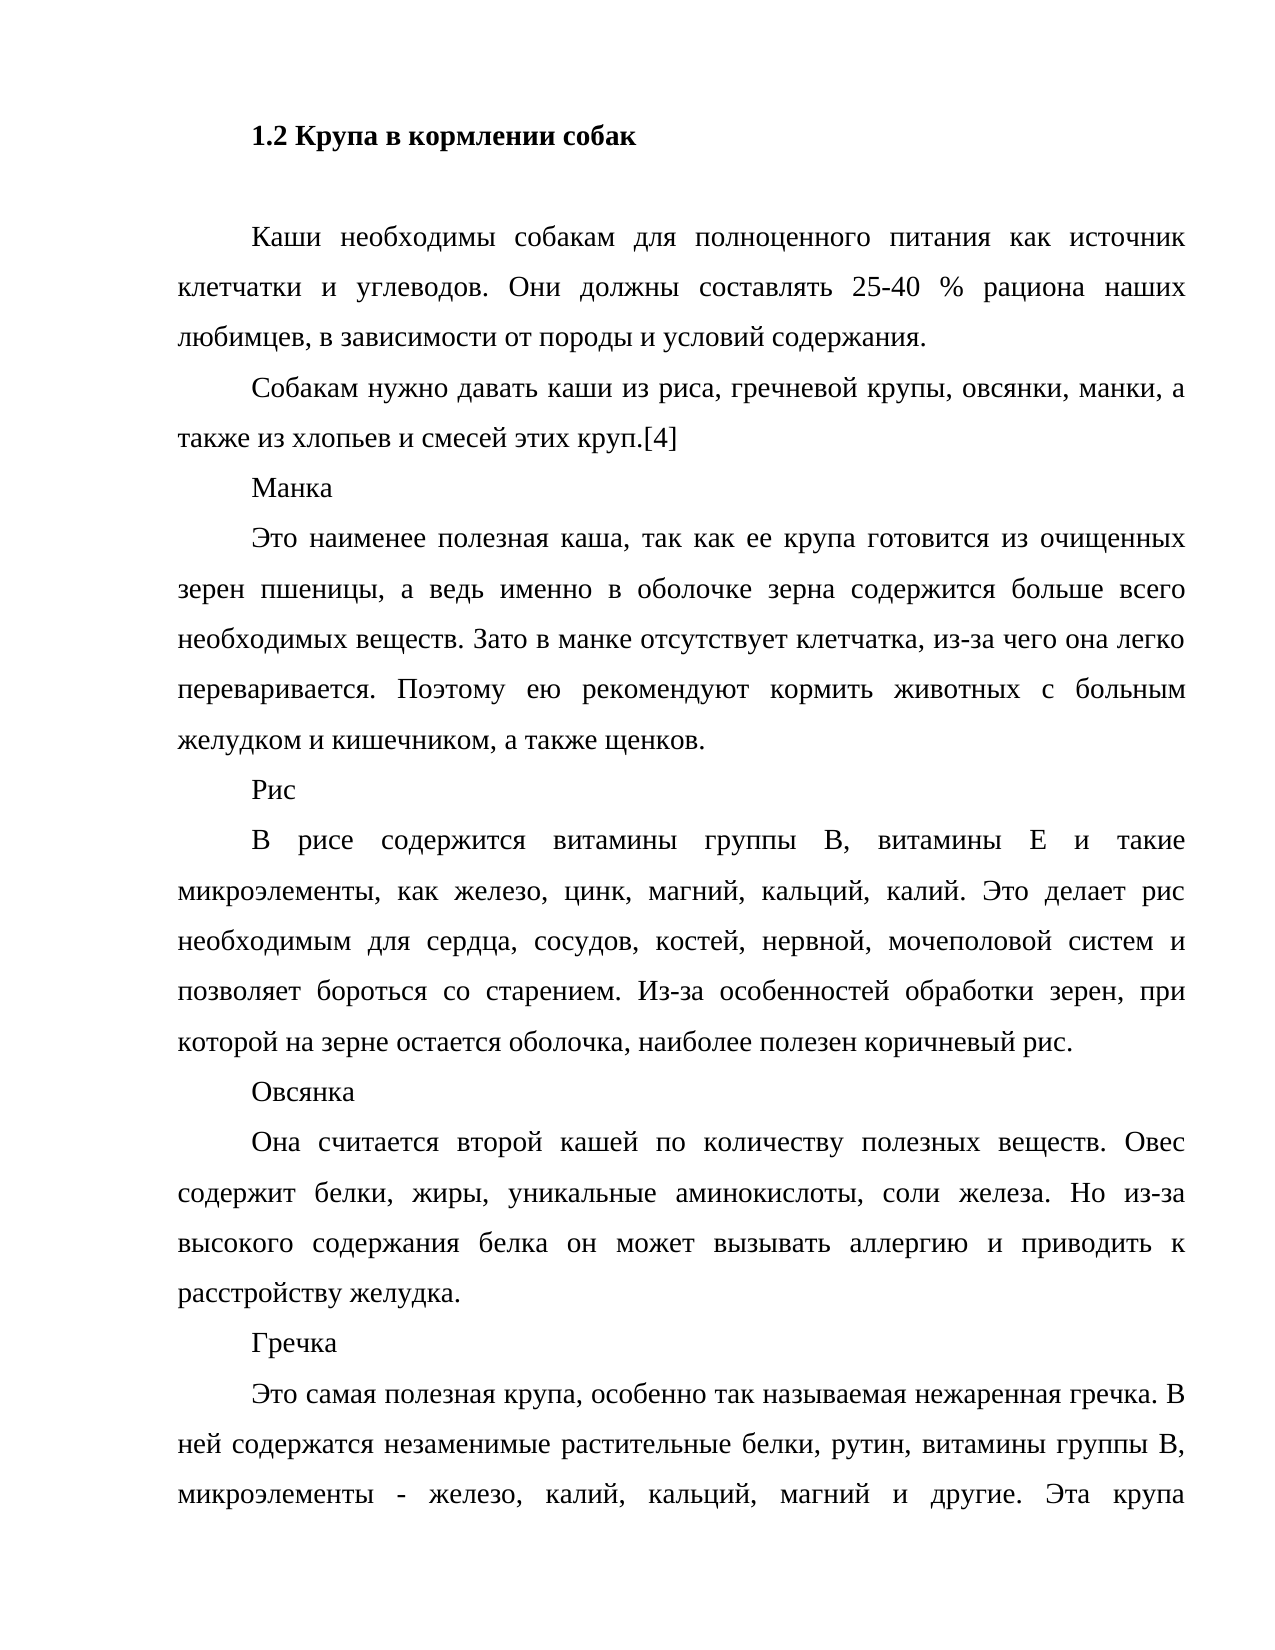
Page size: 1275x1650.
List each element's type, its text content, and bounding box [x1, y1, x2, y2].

text Рис [177, 772, 1186, 806]
text Это наименее полезная каша, так как ее крупа готовится из очищенных зерен пшеницы, а ведь именно в оболочке зерна содержится больше всего необходимых веществ. Зато в манке отсутствует клетчатка, из-за чего она легко переваривается. Поэтому ею рекомендуют кормить животных с больным желудком и кишечником, а также щенков. [177, 521, 1186, 755]
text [177, 1376, 1186, 1510]
text Манка [177, 470, 1186, 504]
text В рисе содержится витамины группы В, витамины Е и такие микроэлементы, как железо, цинк, магний, кальций, калий. Это делает рис необходимым для сердца, сосудов, костей, нервной, мочеполовой систем и позволяет бороться со старением. Из-за особенностей обработки зерен, при которой на зерне остается оболочка, наиболее полезен коричневый рис. [177, 822, 1186, 1057]
text Каши необходимы собакам для полноценного питания как источник клетчатки и углеводов. Они должны составлять 25-40 % рациона наших любимцев, в зависимости от породы и условий содержания. [177, 219, 1186, 353]
text Она считается второй кашей по количеству полезных веществ. Овес содержит белки, жиры, уникальные аминокислоты, соли железа. Но из-за высокого содержания белка он может вызывать аллергию и приводить к расстройству желудка. [177, 1124, 1186, 1309]
text Гречка [177, 1326, 1186, 1359]
text Собакам нужно давать каши из риса, гречневой крупы, овсянки, манки, а также из хлопьев и смесей этих круп.[4] [177, 370, 1186, 453]
text 1.2 Крупа в кормлении собак [177, 118, 1186, 152]
text Овсянка [177, 1074, 1186, 1108]
